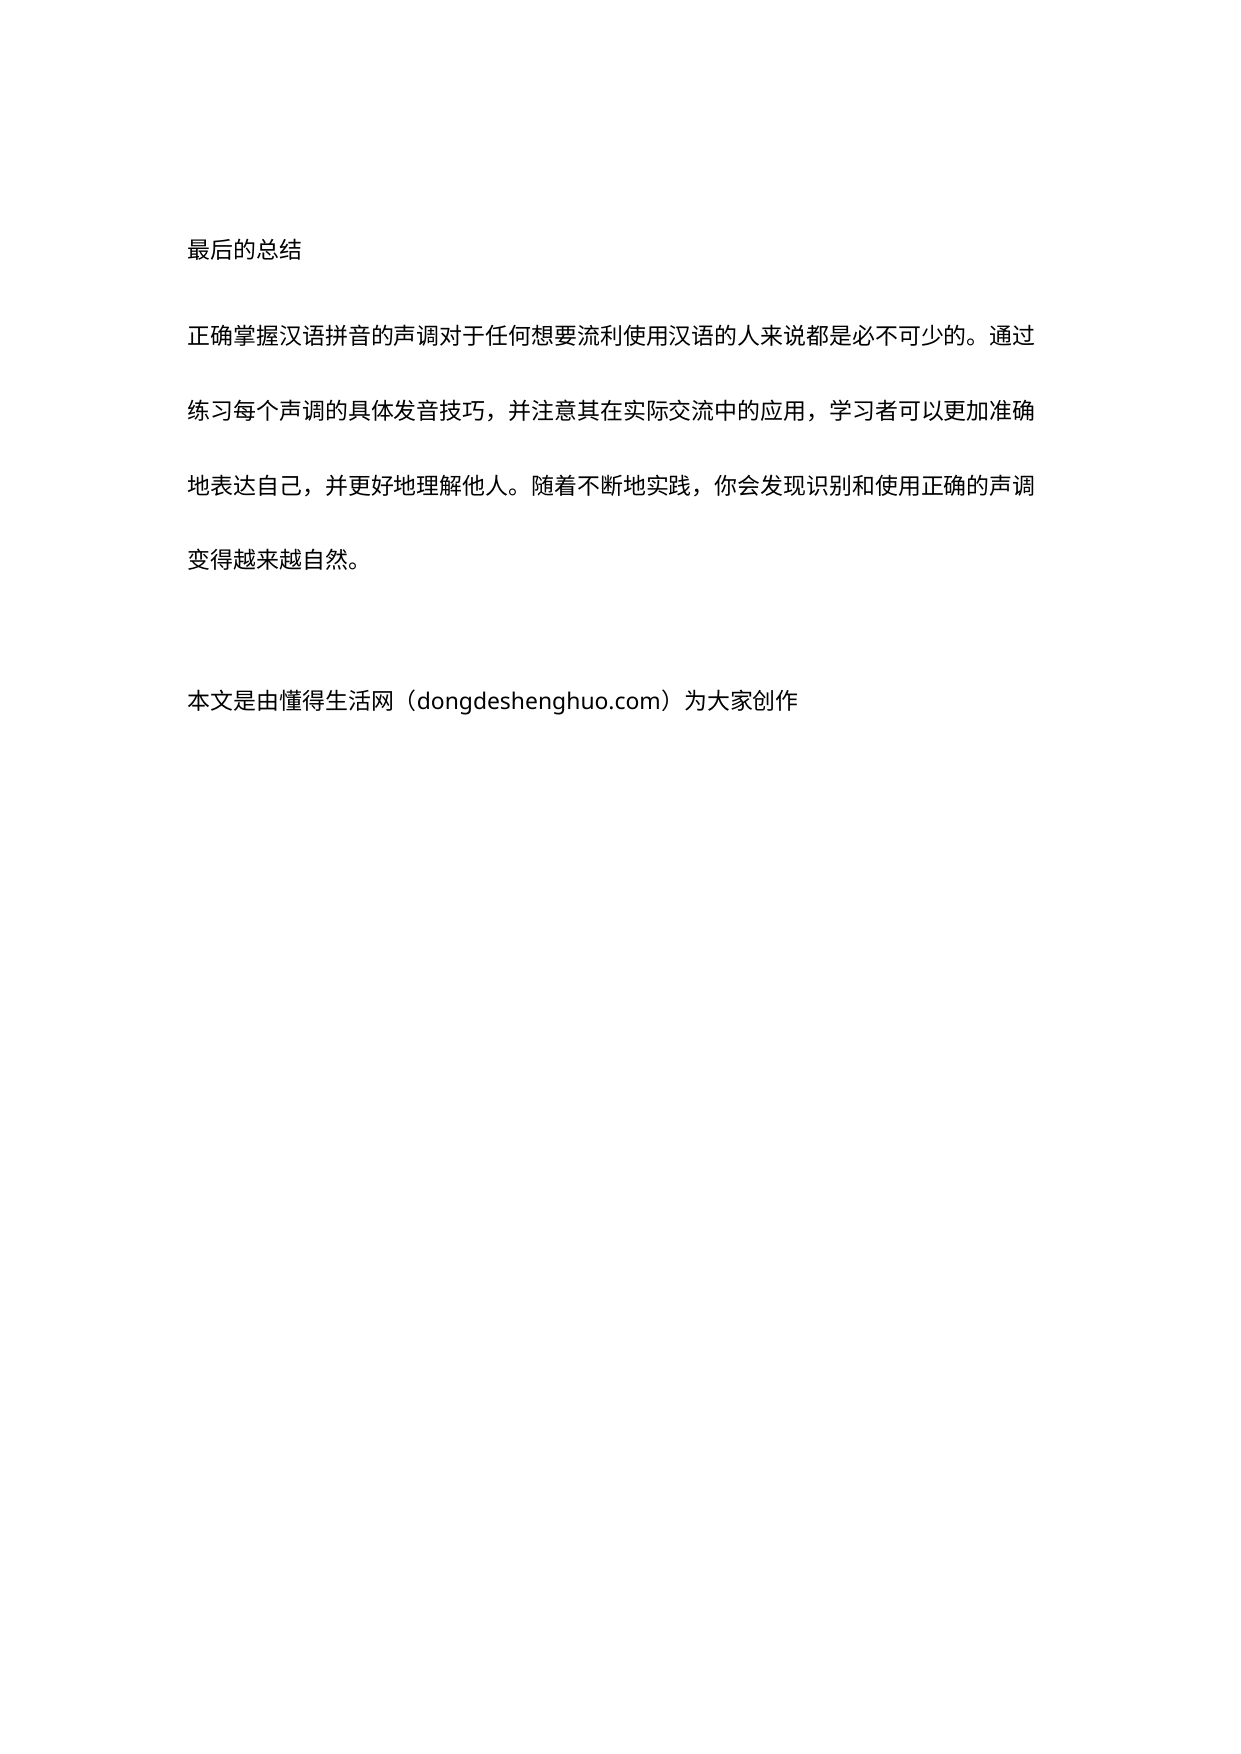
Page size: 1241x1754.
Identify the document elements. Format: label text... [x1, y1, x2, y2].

text 正确掌握汉语拼音的声调对于任何想要流利使用汉语的人来说都是必不可少的。通过练习每个声调的具体发音技巧，并注意其在实际交流中的应用，学习者可以更加准确地表达自己，并更好地理解他人。随着不断地实践，你会发现识别和使用正确的声调变得越来越自然。 [187, 302, 1053, 591]
text 本文是由懂得生活网（dongdeshenghuo.com）为大家创作 [187, 667, 1053, 732]
text 最后的总结 [187, 216, 1053, 281]
